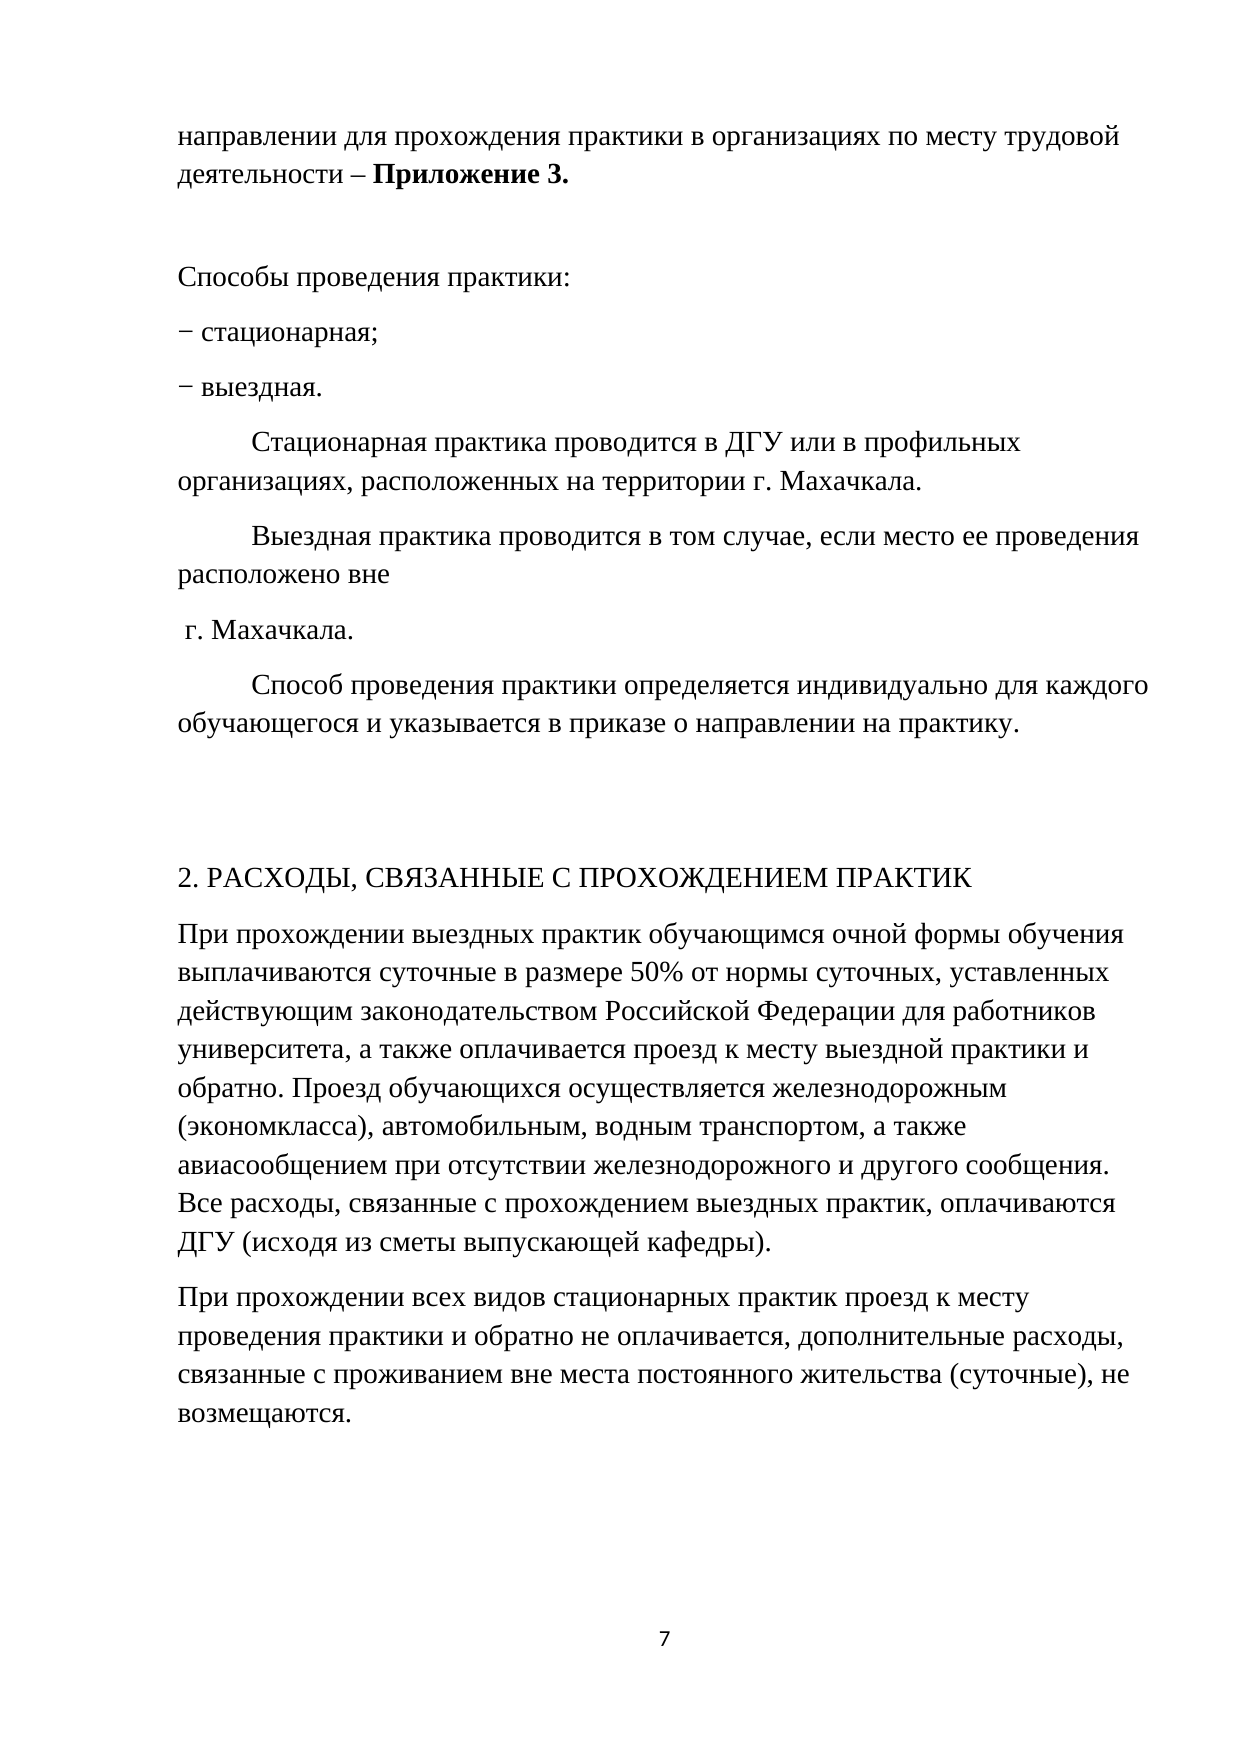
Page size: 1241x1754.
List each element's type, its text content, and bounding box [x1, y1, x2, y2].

text Стационарная практика проводится в ДГУ или в профильных организациях, расположенных на территории г. Махачкала. [177, 424, 1152, 496]
text г. Махачкала. [177, 612, 1152, 645]
text Способ проведения практики определяется индивидуально для каждого обучающегося и указывается в приказе о направлении на практику. [177, 667, 1152, 739]
text Способы проведения практики: [177, 259, 1152, 292]
text 2. РАСХОДЫ, СВЯЗАННЫЕ С ПРОХОЖДЕНИЕМ ПРАКТИК [177, 861, 1152, 894]
text Выездная практика проводится в том случае, если место ее проведения расположено вне [177, 518, 1152, 590]
text − стационарная; [177, 314, 1152, 347]
text − выездная. [177, 369, 1152, 403]
text Все расходы, связанные с прохождением выездных практик, оплачиваются ДГУ (исходя из сметы выпускающей кафедры). [177, 1186, 1152, 1258]
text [177, 118, 1152, 190]
text При прохождении выездных практик обучающимся очной формы обучения выплачиваются суточные в размере 50% от нормы суточных, уставленных [177, 916, 1152, 988]
text действующим законодательством Российской Федерации для работников университета, а также оплачивается проезд к месту выездной практики и обратно. Проезд обучающихся осуществляется железнодорожным (экономкласса), автомобильным, водным транспортом, а также авиасообщением при отсутствии железнодорожного и другого сообщения. [177, 993, 1152, 1181]
text При прохождении всех видов стационарных практик проезд к месту проведения практики и обратно не оплачивается, дополнительные расходы, связанные с проживанием вне места постоянного жительства (суточные), не возмещаются. [177, 1279, 1152, 1428]
